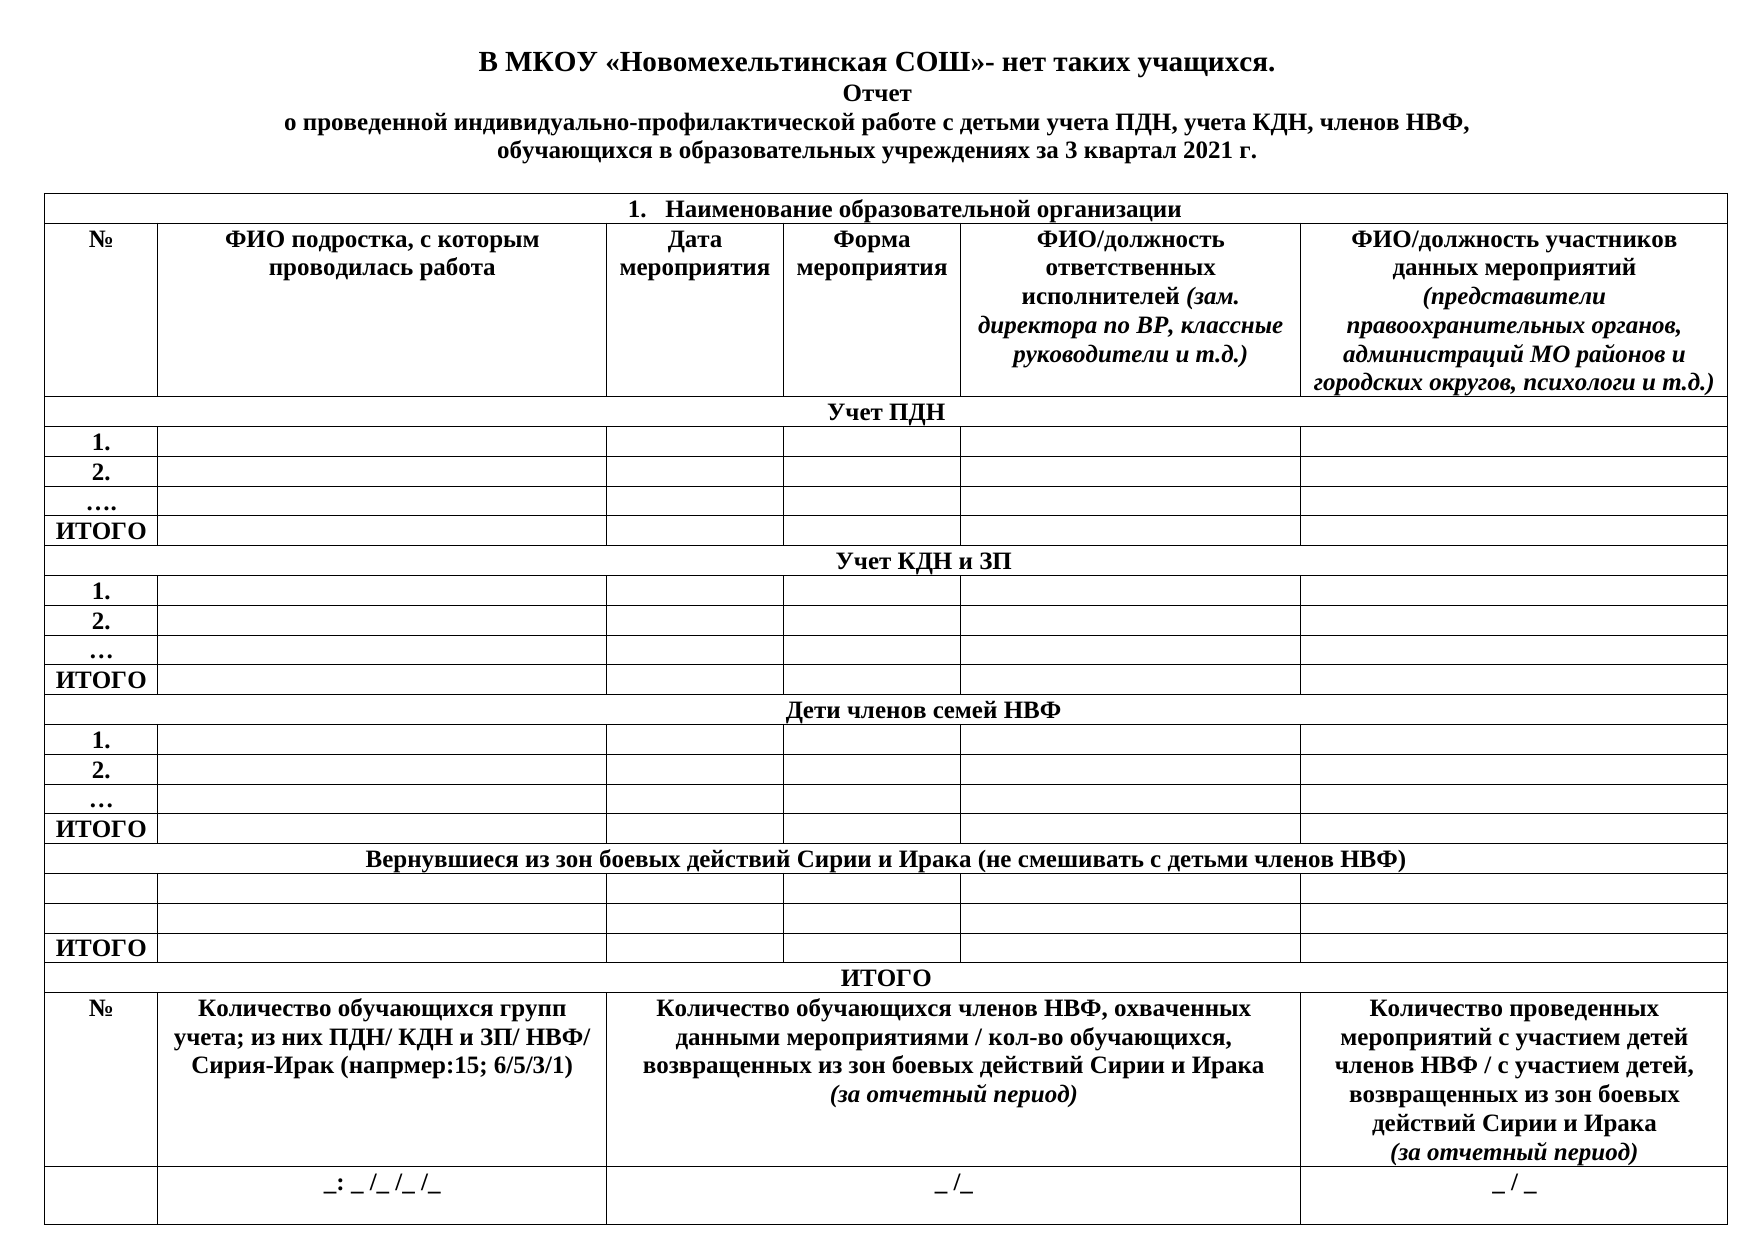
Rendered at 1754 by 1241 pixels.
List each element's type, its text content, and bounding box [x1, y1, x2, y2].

table_cell [607, 904, 783, 932]
table_cell ИТОГО [45, 665, 157, 694]
table_cell Учет ПДН [45, 397, 1727, 426]
table_cell [784, 427, 960, 456]
table_cell Форма мероприятия [784, 224, 960, 396]
table_cell ИТОГО [45, 814, 157, 843]
table_cell [784, 814, 960, 843]
table_cell [1301, 814, 1727, 843]
table_cell 1. [45, 576, 157, 605]
table_header Наименование образовательной организации [45, 194, 1727, 223]
table_cell [607, 725, 783, 754]
table_cell [961, 665, 1300, 694]
table_cell 2. [45, 755, 157, 783]
table_cell ФИО подростка, с которым проводилась работа [158, 224, 606, 396]
table_cell [1301, 874, 1727, 903]
table_cell [784, 934, 960, 962]
table_cell [961, 487, 1300, 515]
table_cell [1301, 457, 1727, 486]
table_cell [158, 725, 606, 754]
table_cell ФИО/должность ответственных исполнителей (зам. директора по ВР, классные руководители и т.д.) [961, 224, 1300, 396]
table_cell [961, 636, 1300, 664]
table_cell [784, 785, 960, 813]
table_cell [607, 516, 783, 545]
table_cell [158, 665, 606, 694]
table_cell [1301, 785, 1727, 813]
table_cell [961, 904, 1300, 932]
table_cell _: _ /_ /_ /_ [158, 1167, 606, 1224]
table_cell [158, 755, 606, 783]
table_cell [784, 487, 960, 515]
table_cell [784, 665, 960, 694]
text обучающихся в образовательных учреждениях за 3 квартал 2021 г. [118, 135, 1636, 164]
table_cell [158, 576, 606, 605]
table_cell [961, 814, 1300, 843]
table_cell … [45, 636, 157, 664]
table_cell [607, 785, 783, 813]
table_cell [784, 457, 960, 486]
table_cell [961, 785, 1300, 813]
table_cell [961, 755, 1300, 783]
table_cell 2. [45, 606, 157, 634]
table_cell [607, 576, 783, 605]
table_cell [1301, 606, 1727, 634]
table_cell [607, 665, 783, 694]
table_cell [607, 606, 783, 634]
text В МКОУ «Новомехельтинская СОШ»- нет таких учащихся. [118, 44, 1636, 78]
table_cell [961, 606, 1300, 634]
table_cell [961, 516, 1300, 545]
table_cell [784, 874, 960, 903]
table_cell [607, 874, 783, 903]
table_cell 2. [45, 457, 157, 486]
table_cell [158, 636, 606, 664]
table_cell [45, 874, 157, 903]
table_cell [158, 874, 606, 903]
table_cell [158, 904, 606, 932]
table_cell [1301, 516, 1727, 545]
table_cell _ /_ [607, 1167, 1300, 1224]
table_cell [961, 725, 1300, 754]
table_cell [784, 636, 960, 664]
table_cell 1. [45, 725, 157, 754]
table_cell [784, 576, 960, 605]
table_cell [607, 457, 783, 486]
table_cell № [45, 993, 157, 1166]
table_cell ИТОГО [45, 963, 1727, 992]
table_cell [607, 427, 783, 456]
table_cell 1. [45, 427, 157, 456]
table_cell [1301, 725, 1727, 754]
table_cell [607, 636, 783, 664]
table_cell Дети членов семей НВФ [45, 695, 1727, 724]
table_cell [158, 606, 606, 634]
table_cell Количество обучающихся групп учета; из них ПДН/ КДН и ЗП/ НВФ/ Сирия-Ирак (напрмер:15; 6/5/3/1) [158, 993, 606, 1166]
table_cell … [45, 785, 157, 813]
table_cell ФИО/должность участников данных мероприятий (представители правоохранительных органов, администраций МО районов и городских округов, психологи и т.д.) [1301, 224, 1727, 396]
table_cell [158, 785, 606, 813]
table_cell Вернувшиеся из зон боевых действий Сирии и Ирака (не смешивать с детьми членов НВФ) [45, 844, 1727, 873]
table_cell Дата мероприятия [607, 224, 783, 396]
table_cell [1301, 576, 1727, 605]
text Отчет [118, 78, 1636, 107]
table_cell № [45, 224, 157, 396]
table_cell Учет КДН и ЗП [45, 546, 1727, 575]
table_cell ИТОГО [45, 934, 157, 962]
table_cell [158, 516, 606, 545]
table_cell [1301, 755, 1727, 783]
table_cell Количество обучающихся членов НВФ, охваченных данными мероприятиями / кол-во обучающихся, возвращенных из зон боевых действий Сирии и Ирака (за отчетный период) [607, 993, 1300, 1166]
table_cell [45, 1167, 157, 1224]
table_cell [784, 755, 960, 783]
table_cell [1301, 427, 1727, 456]
table_cell [961, 874, 1300, 903]
table_cell [961, 934, 1300, 962]
table_cell [961, 576, 1300, 605]
table_cell _ / _ [1301, 1167, 1727, 1224]
table_cell [607, 487, 783, 515]
table_cell [1301, 487, 1727, 515]
table_cell [784, 516, 960, 545]
table_cell [961, 457, 1300, 486]
table_cell [1301, 636, 1727, 664]
table_cell [158, 814, 606, 843]
table_cell [158, 934, 606, 962]
table_cell [158, 427, 606, 456]
table_cell [1301, 665, 1727, 694]
table_cell [607, 814, 783, 843]
table_cell Количество проведенных мероприятий с участием детей членов НВФ / с участием детей, возвращенных из зон боевых действий Сирии и Ирака (за отчетный период) [1301, 993, 1727, 1166]
table_cell [1301, 934, 1727, 962]
table_cell …. [45, 487, 157, 515]
table_cell ИТОГО [45, 516, 157, 545]
table_cell [607, 934, 783, 962]
table_cell [784, 606, 960, 634]
table_cell [961, 427, 1300, 456]
table_cell [1301, 904, 1727, 932]
table_cell [784, 725, 960, 754]
table_cell [158, 487, 606, 515]
table_cell [607, 755, 783, 783]
table_cell [784, 904, 960, 932]
text о проведенной индивидуально-профилактической работе с детьми учета ПДН, учета КДН, членов НВФ, [118, 107, 1636, 135]
table_cell [158, 457, 606, 486]
table_cell [45, 904, 157, 932]
